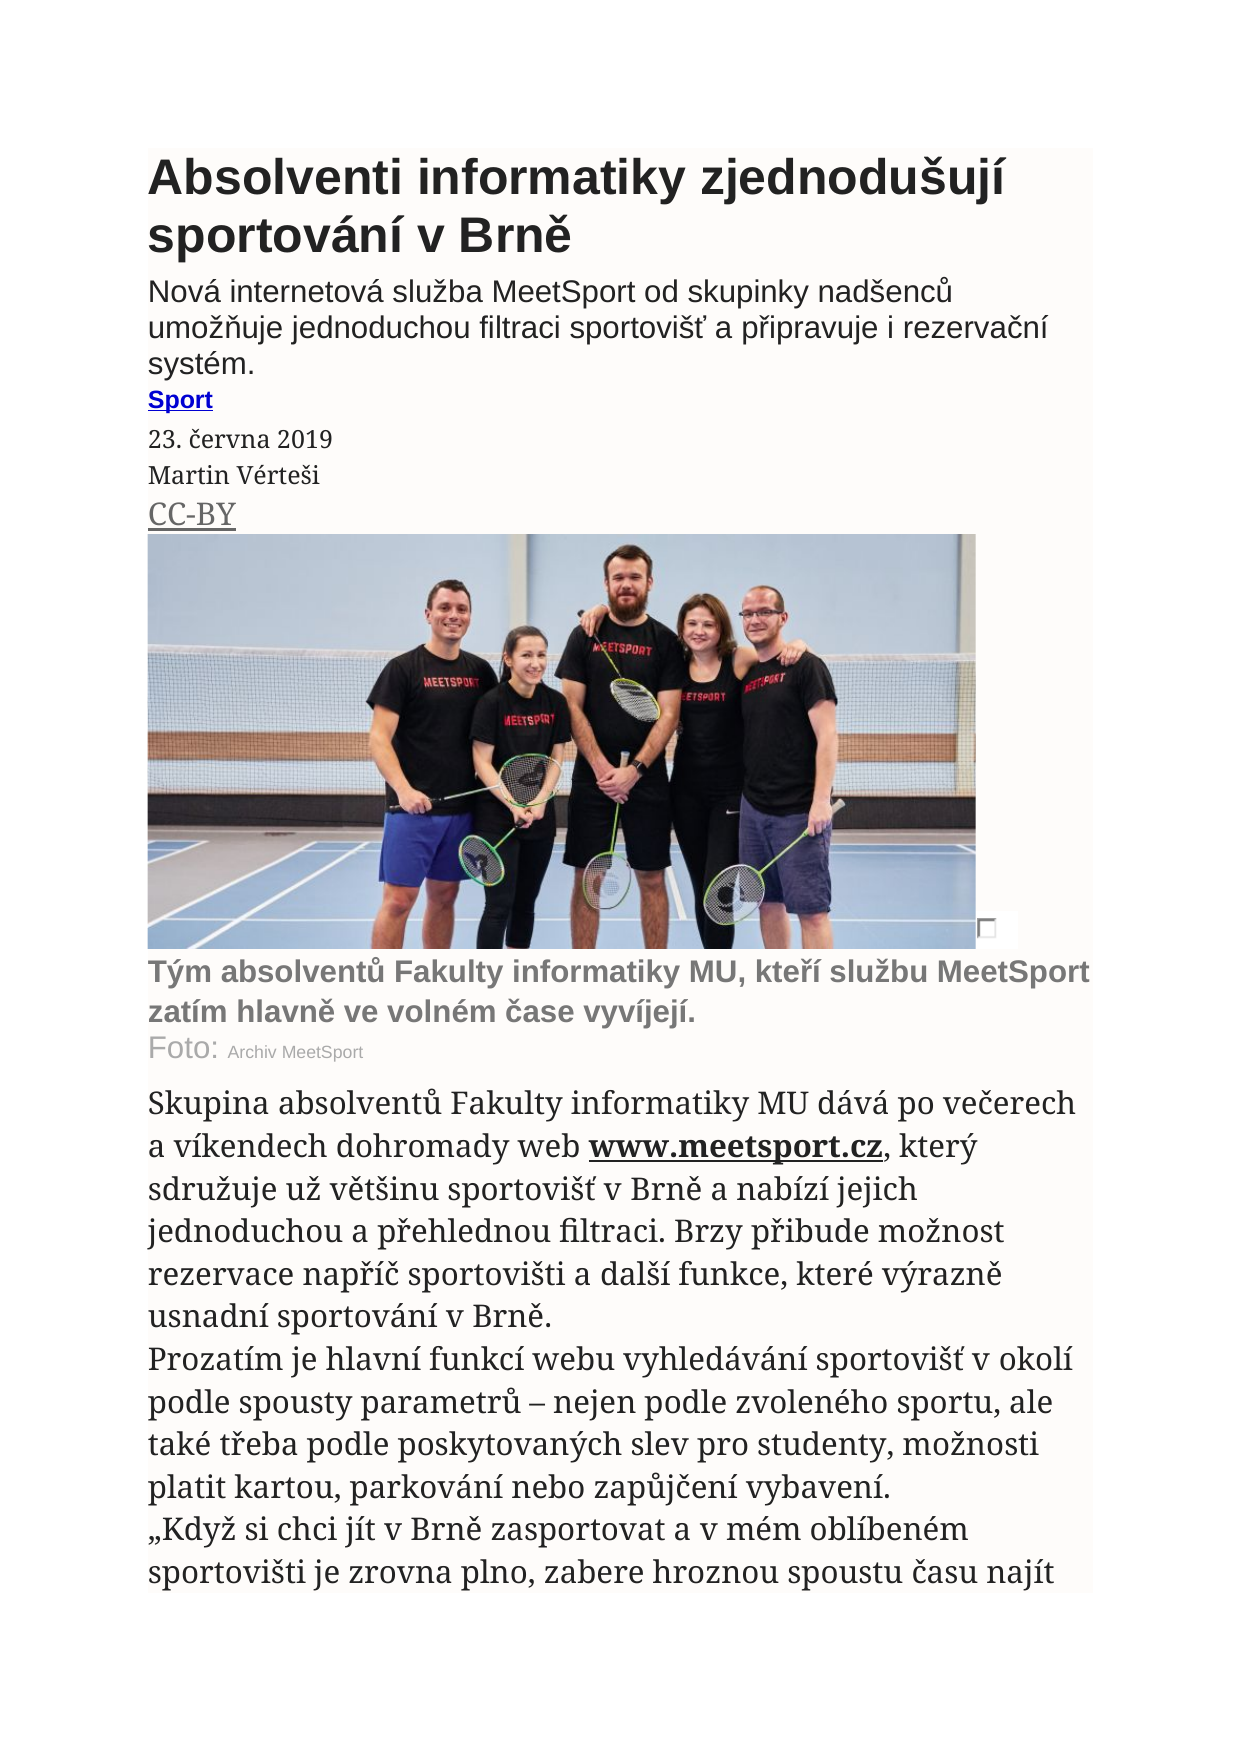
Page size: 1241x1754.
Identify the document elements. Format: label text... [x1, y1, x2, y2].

text Absolventi informatiky zjednodušují sportování v Brně [148, 148, 1093, 263]
text CC-BY [148, 492, 1093, 535]
text Foto: Archiv MeetSport [148, 1029, 1093, 1065]
text Martin Vérteši [148, 458, 1093, 492]
text 23. června 2019 [148, 415, 1093, 458]
text Nová internetová služba MeetSport od skupinky nadšenců umožňuje jednoduchou filtraci sportovišť a připravuje i rezervační systém. [148, 273, 1093, 381]
text Sport [148, 381, 1093, 415]
text Skupina absolventů Fakulty informatiky MU dává po večerech a víkendech dohromady web www.meetsport.cz, který sdružuje už většinu sportovišť v Brně a nabízí jejich jednoduchou a přehlednou filtraci. Brzy přibude možnost rezervace napříč sportovišti a další funkce, které výrazně usnadní sportování v Brně. [148, 1081, 1093, 1337]
text Tým absolventů Fakulty informatiky MU, kteří službu MeetSport zatím hlavně ve volném čase vyvíjejí. [148, 949, 1093, 1029]
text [148, 1507, 1093, 1593]
text Prozatím je hlavní funkcí webu vyhledávání sportovišť v okolí podle spousty parametrů – nejen podle zvoleného sportu, ale také třeba podle poskytovaných slev pro studenty, možnosti platit kartou, parkování nebo zapůjčení vybavení. [148, 1337, 1093, 1507]
picture [147, 534, 976, 949]
